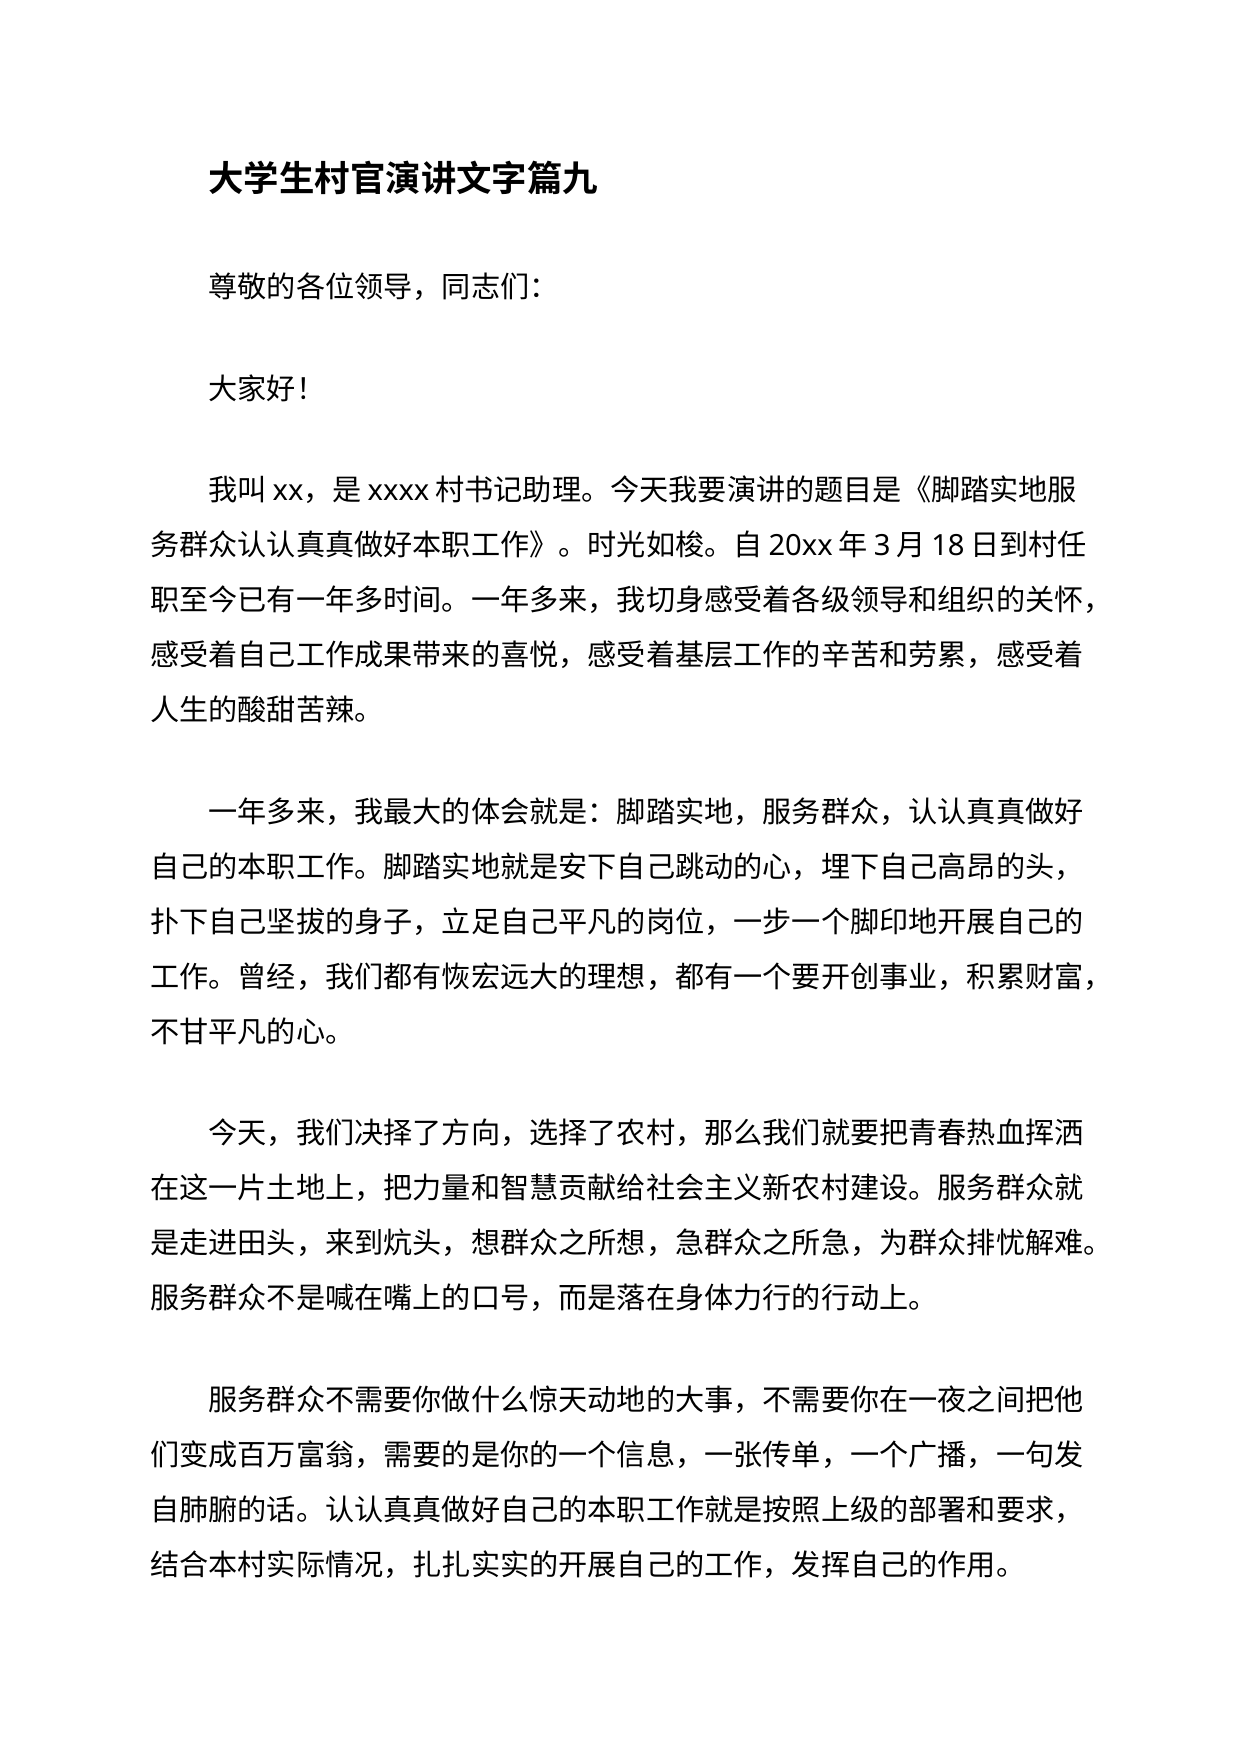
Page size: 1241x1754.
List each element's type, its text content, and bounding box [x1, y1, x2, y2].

text 服务群众不需要你做什么惊天动地的大事，不需要你在一夜之间把他们变成百万富翁，需要的是你的一个信息，一张传单，一个广播，一句发自肺腑的话。认认真真做好自己的本职工作就是按照上级的部署和要求，结合本村实际情况，扎扎实实的开展自己的工作，发挥自己的作用。 [150, 1376, 1090, 1583]
text 尊敬的各位领导，同志们： [150, 263, 1090, 306]
text 大学生村官演讲文字篇九 [150, 150, 1090, 201]
text 我叫xx，是xxxx村书记助理。今天我要演讲的题目是《脚踏实地服务群众认认真真做好本职工作》。时光如梭。自20xx年3月18日到村任职至今已有一年多时间。一年多来，我切身感受着各级领导和组织的关怀，感受着自己工作成果带来的喜悦，感受着基层工作的辛苦和劳累，感受着人生的酸甜苦辣。 [150, 467, 1090, 729]
text 一年多来，我最大的体会就是：脚踏实地，服务群众，认认真真做好自己的本职工作。脚踏实地就是安下自己跳动的心，埋下自己高昂的头，扑下自己坚拔的身子，立足自己平凡的岗位，一步一个脚印地开展自己的工作。曾经，我们都有恢宏远大的理想，都有一个要开创事业，积累财富，不甘平凡的心。 [150, 788, 1090, 1050]
text 今天，我们决择了方向，选择了农村，那么我们就要把青春热血挥洒在这一片土地上，把力量和智慧贡献给社会主义新农村建设。服务群众就是走进田头，来到炕头，想群众之所想，急群众之所急，为群众排忧解难。服务群众不是喊在嘴上的口号，而是落在身体力行的行动上。 [150, 1110, 1090, 1317]
text 大家好！ [150, 365, 1090, 407]
